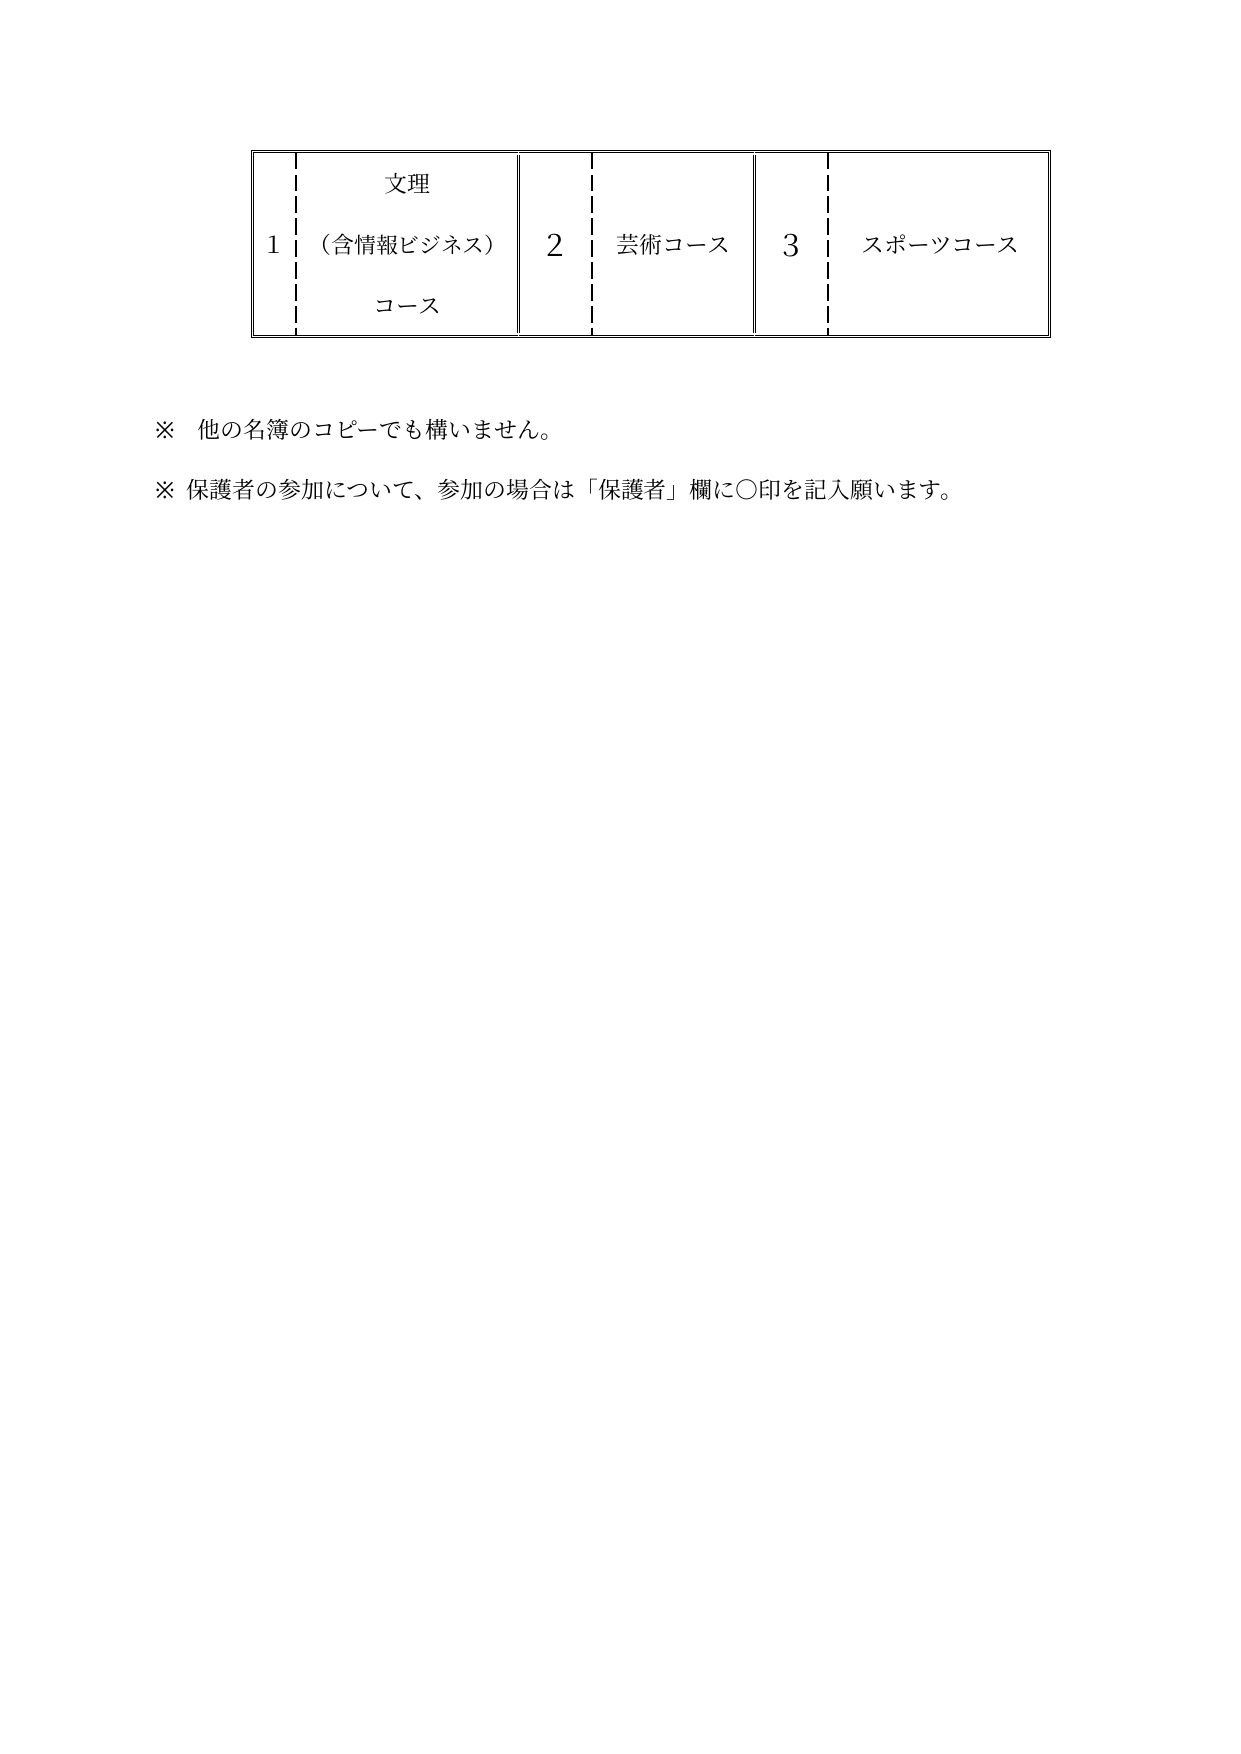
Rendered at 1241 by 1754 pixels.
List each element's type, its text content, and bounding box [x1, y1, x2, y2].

table_header １ [254, 153, 296, 334]
table_header スポーツコース [828, 153, 1048, 334]
table_header 芸術コース [592, 153, 754, 334]
text ※ 保護者の参加について、参加の場合は「保護者」欄に○印を記入願います。 [75, 459, 1165, 519]
table_header ２ [518, 153, 592, 334]
table_header 文理 （含情報ビジネス） コース [296, 153, 518, 334]
text ※ 他の名簿のコピーでも構いません｡ [75, 398, 1165, 459]
table_header ３ [754, 153, 828, 334]
